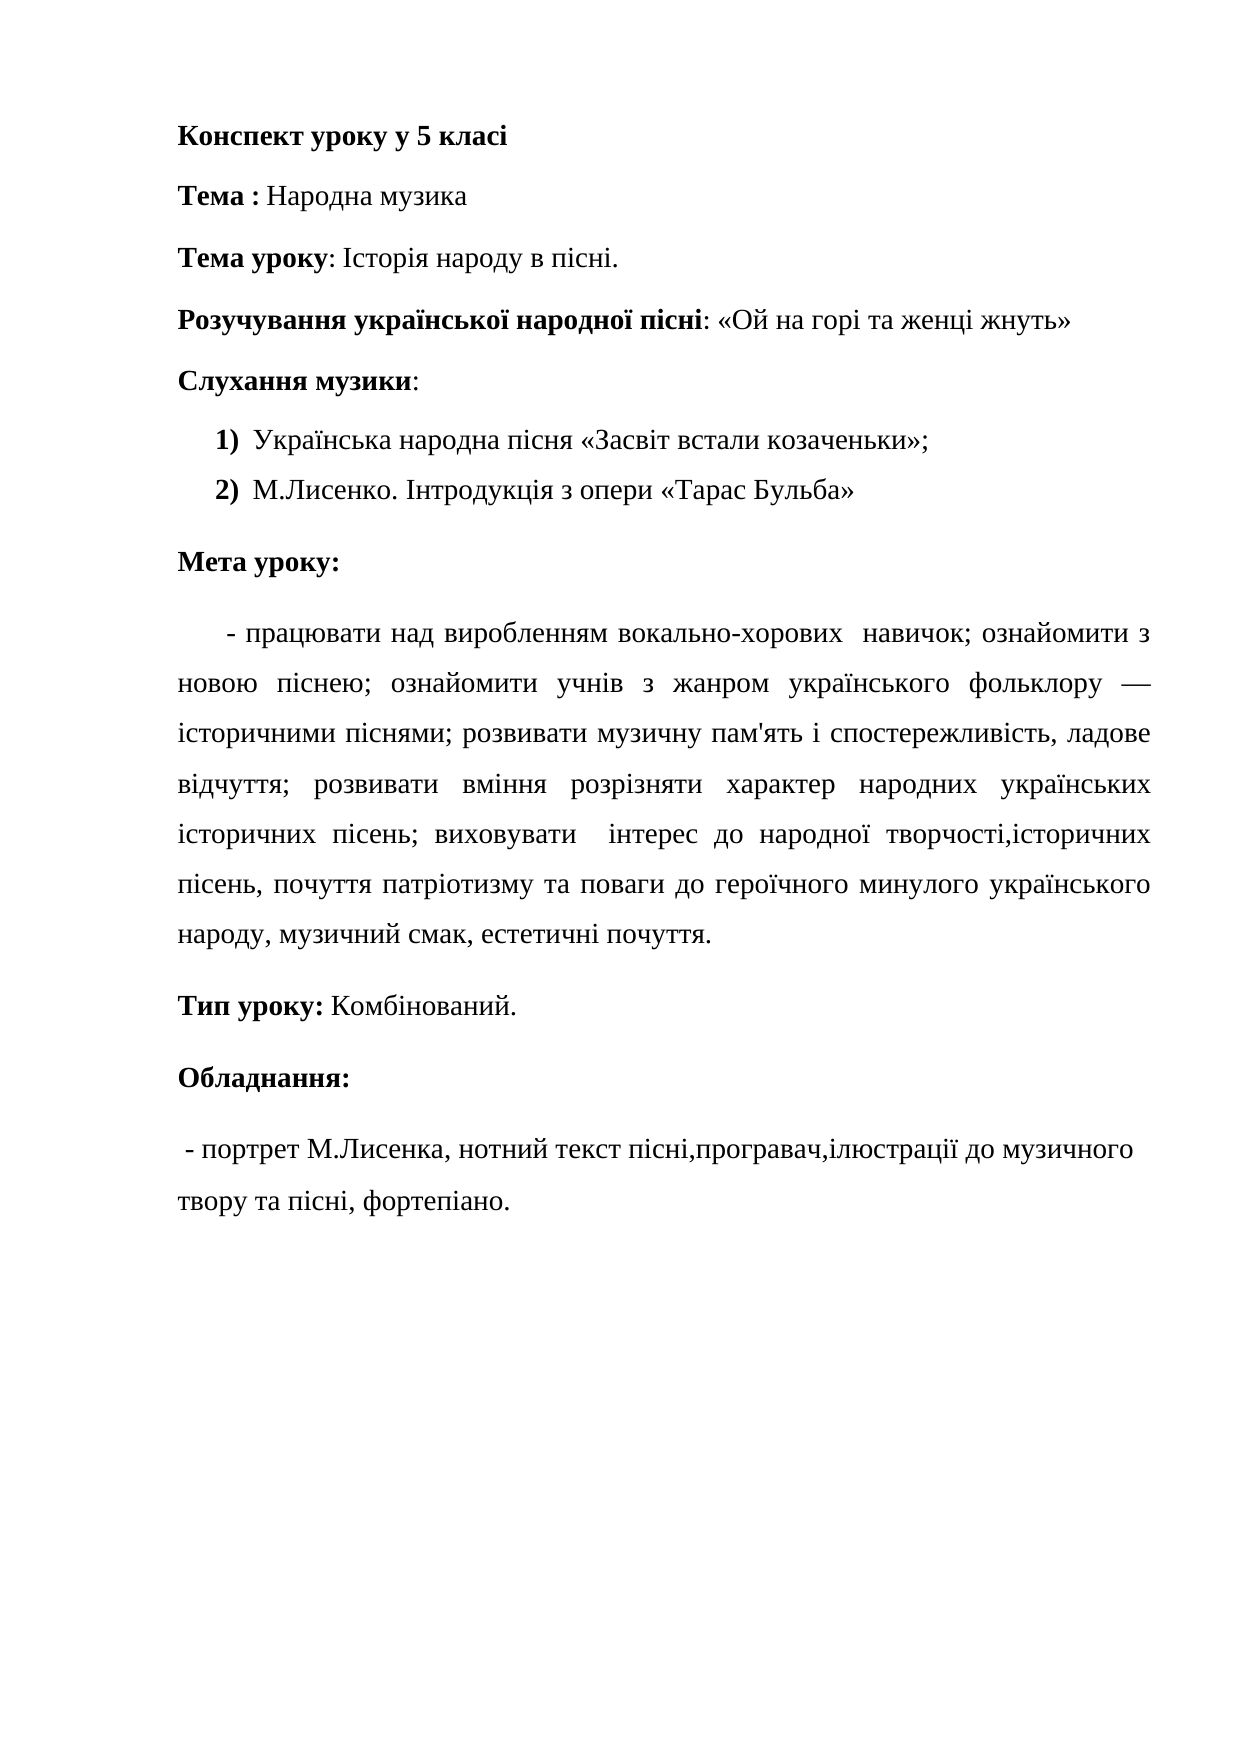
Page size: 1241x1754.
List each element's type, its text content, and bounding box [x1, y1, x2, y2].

text Розучування української народної пісні: «Ой на горі та женці жнуть» [177, 301, 1152, 337]
text - портрет М.Лисенка, нотний текст пісні,програвач,ілюстрації до музичного твору та пісні, фортепіано. [177, 1131, 1152, 1218]
text Тема : Народна музика [177, 177, 1152, 213]
text - працювати над виробленням вокально-хорових навичок; ознайомити з новою піснею; ознайомити учнів з жанром українського фольклору ― історичними піснями; розвивати музичну пам'ять і спостережливість, ладове відчуття; розвивати вміння розрізняти характер народних українських історичних пісень; виховувати інтерес до народної творчості,історичних пісень, почуття патріотизму та поваги до героїчного минулого українського народу, музичний смак, естетичні почуття. [177, 615, 1152, 950]
list М.Лисенко. Інтродукція з опери «Тарас Бульба» [215, 472, 1152, 506]
list Українська народна пісня «Засвіт встали козаченьки»; [215, 422, 1152, 456]
text Обладнання: [177, 1060, 1152, 1093]
text Мета уроку: [177, 544, 1152, 577]
text Тип уроку: Комбінований. [177, 988, 1152, 1021]
text Слухання музики: [177, 363, 1152, 396]
text Тема уроку: Історія народу в пісні. [177, 239, 1152, 275]
text Конспект уроку у 5 класі [177, 118, 1152, 152]
